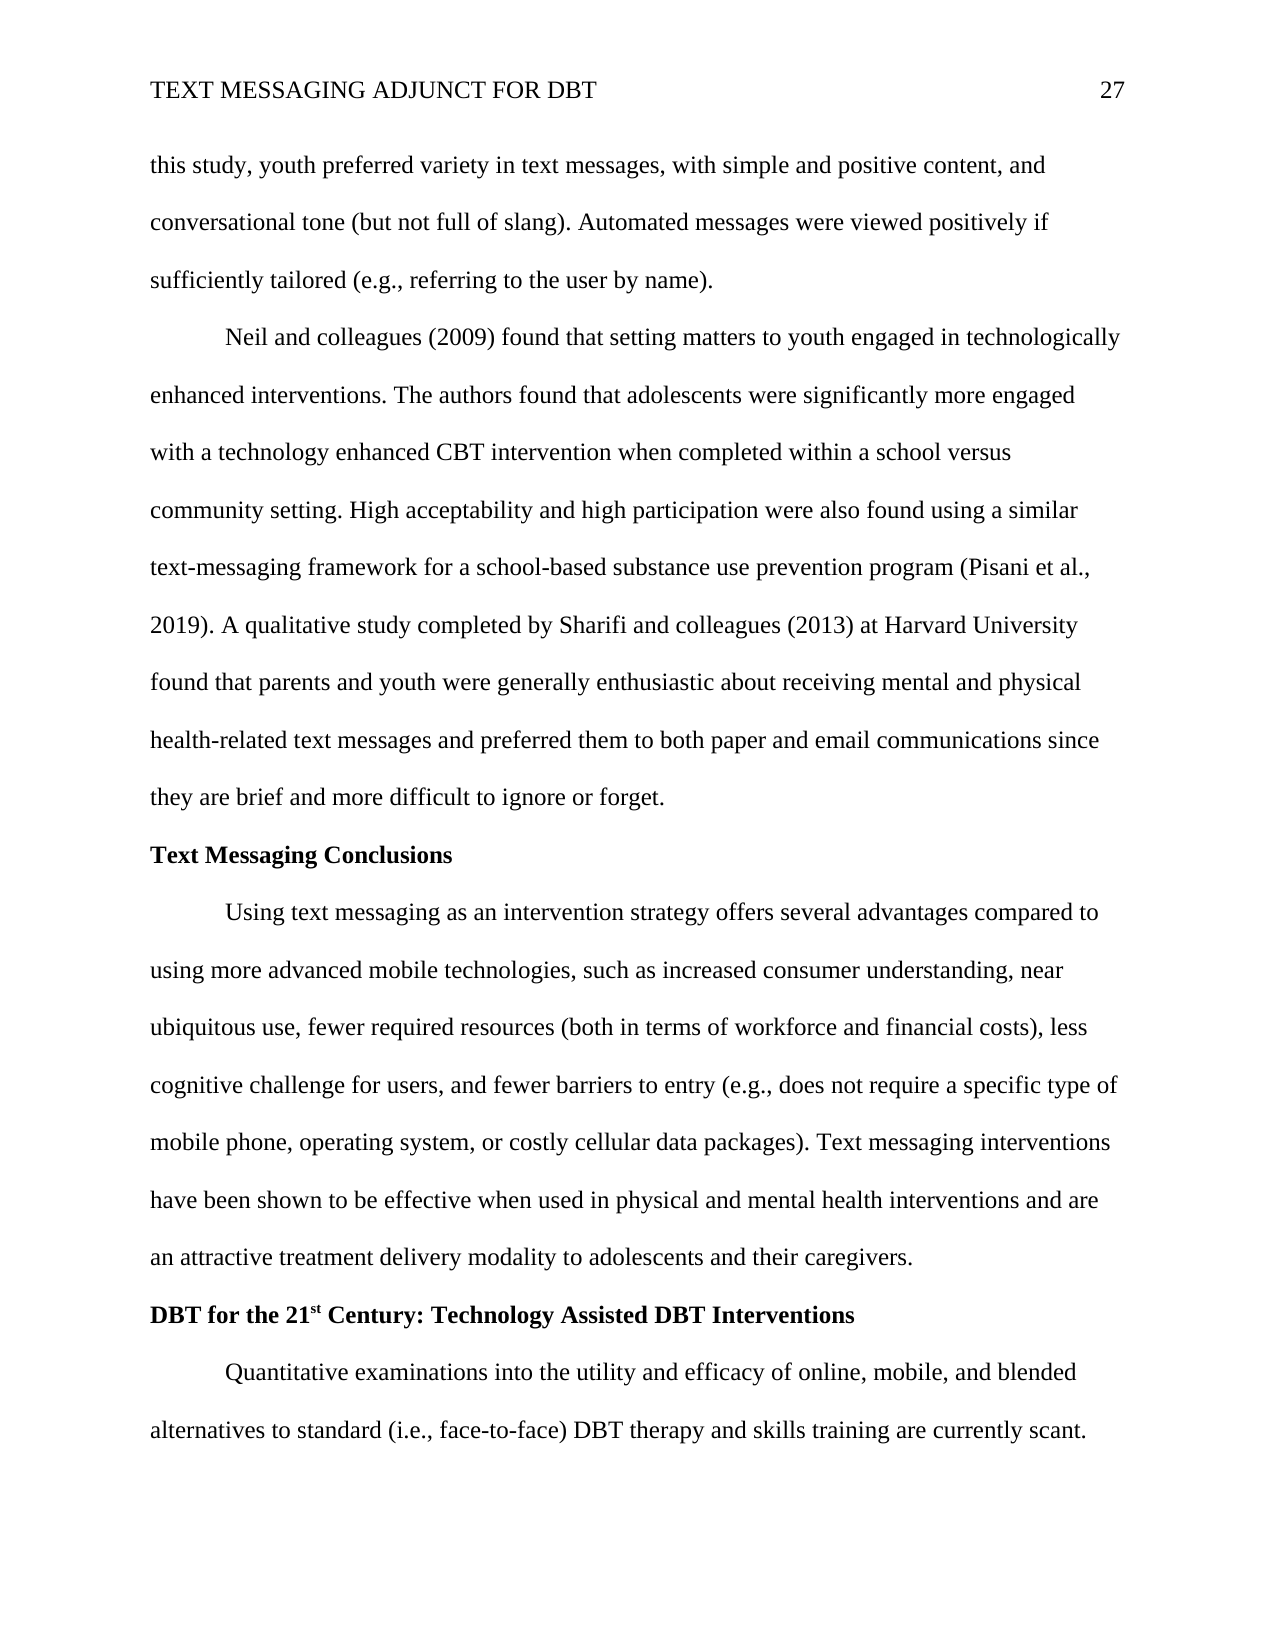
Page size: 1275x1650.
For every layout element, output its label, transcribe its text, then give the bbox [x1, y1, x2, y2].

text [150, 1357, 1125, 1444]
text Neil and colleagues (2009) found that setting matters to youth engaged in technologically enhanced interventions. The authors found that adolescents were significantly more engaged with a technology enhanced CBT intervention when completed within a school versus community setting. High acceptability and high participation were also found using a similar text-messaging framework for a school-based substance use prevention program (Pisani et al., 2019). A qualitative study completed by Sharifi and colleagues (2013) at Harvard University found that parents and youth were generally enthusiastic about receiving mental and physical health-related text messages and preferred them to both paper and email communications since they are brief and more difficult to ignore or forget. [150, 322, 1125, 811]
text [150, 150, 1125, 294]
text DBT for the 21st Century: Technology Assisted DBT Interventions [150, 1300, 1125, 1329]
text Text Messaging Conclusions [150, 840, 1125, 869]
text Using text messaging as an intervention strategy offers several advantages compared to using more advanced mobile technologies, such as increased consumer understanding, near ubiquitous use, fewer required resources (both in terms of workforce and financial costs), less cognitive challenge for users, and fewer barriers to entry (e.g., does not require a specific type of mobile phone, operating system, or costly cellular data packages). Text messaging interventions have been shown to be effective when used in physical and mental health interventions and are an attractive treatment delivery modality to adolescents and their caregivers. [150, 897, 1125, 1271]
